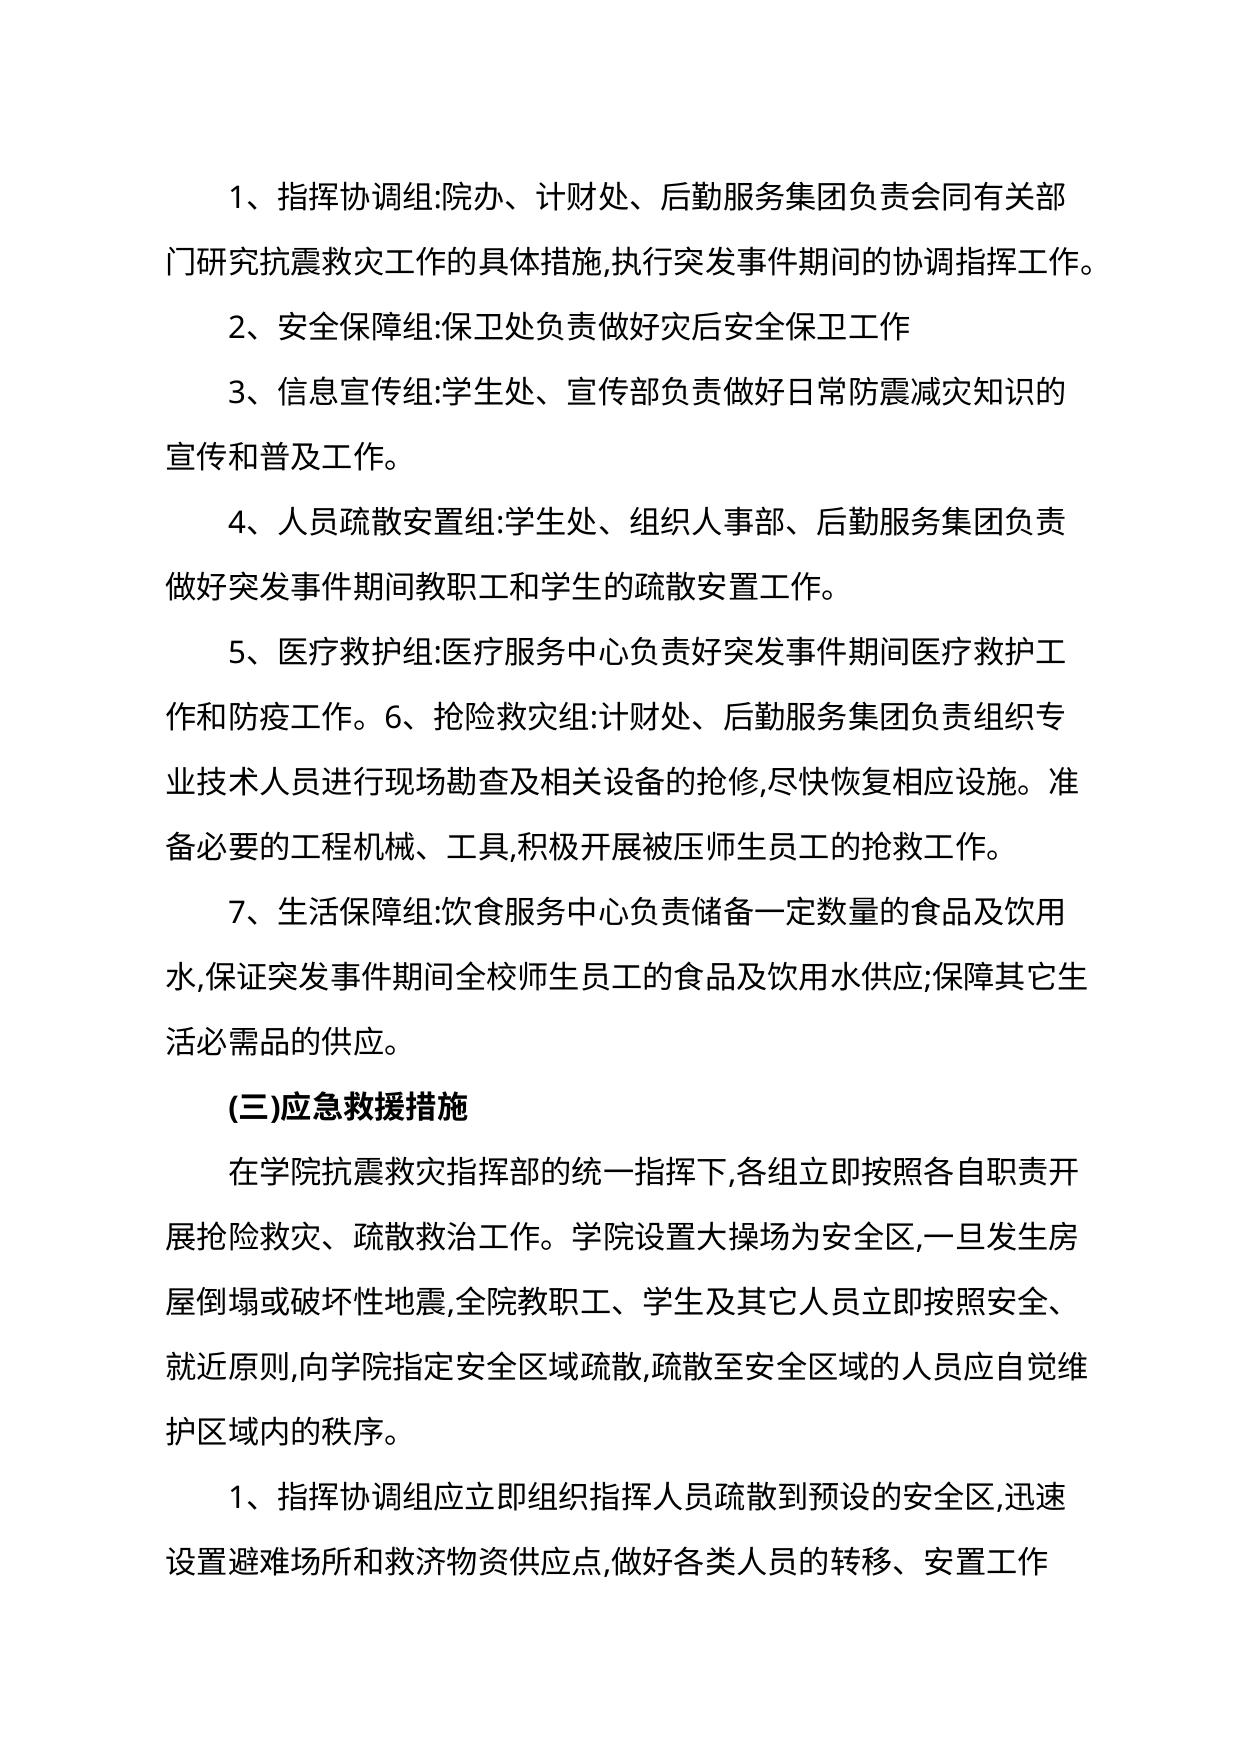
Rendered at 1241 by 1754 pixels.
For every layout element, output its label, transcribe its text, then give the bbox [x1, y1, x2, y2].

text 在学院抗震救灾指挥部的统一指挥下,各组立即按照各自职责开展抢险救灾、疏散救治工作。学院设置大操场为安全区,一旦发生房屋倒塌或破坏性地震,全院教职工、学生及其它人员立即按照安全、就近原则,向学院指定安全区域疏散,疏散至安全区域的人员应自觉维护区域内的秩序。 [165, 1137, 1092, 1462]
text 4、人员疏散安置组:学生处、组织人事部、后勤服务集团负责做好突发事件期间教职工和学生的疏散安置工作。 [165, 487, 1092, 617]
text 5、医疗救护组:医疗服务中心负责好突发事件期间医疗救护工作和防疫工作。6、抢险救灾组:计财处、后勤服务集团负责组织专业技术人员进行现场勘查及相关设备的抢修,尽快恢复相应设施。准备必要的工程机械、工具,积极开展被压师生员工的抢救工作。 [165, 617, 1092, 877]
text (三)应急救援措施 [165, 1072, 1092, 1137]
text 3、信息宣传组:学生处、宣传部负责做好日常防震减灾知识的宣传和普及工作。 [165, 357, 1092, 487]
text 7、生活保障组:饮食服务中心负责储备一定数量的食品及饮用水,保证突发事件期间全校师生员工的食品及饮用水供应;保障其它生活必需品的供应。 [165, 877, 1092, 1072]
text 1、指挥协调组应立即组织指挥人员疏散到预设的安全区,迅速设置避难场所和救济物资供应点,做好各类人员的转移、安置工作 [165, 1462, 1092, 1592]
text 1、指挥协调组:院办、计财处、后勤服务集团负责会同有关部门研究抗震救灾工作的具体措施,执行突发事件期间的协调指挥工作。 [165, 162, 1092, 292]
text 2、安全保障组:保卫处负责做好灾后安全保卫工作 [165, 292, 1092, 357]
